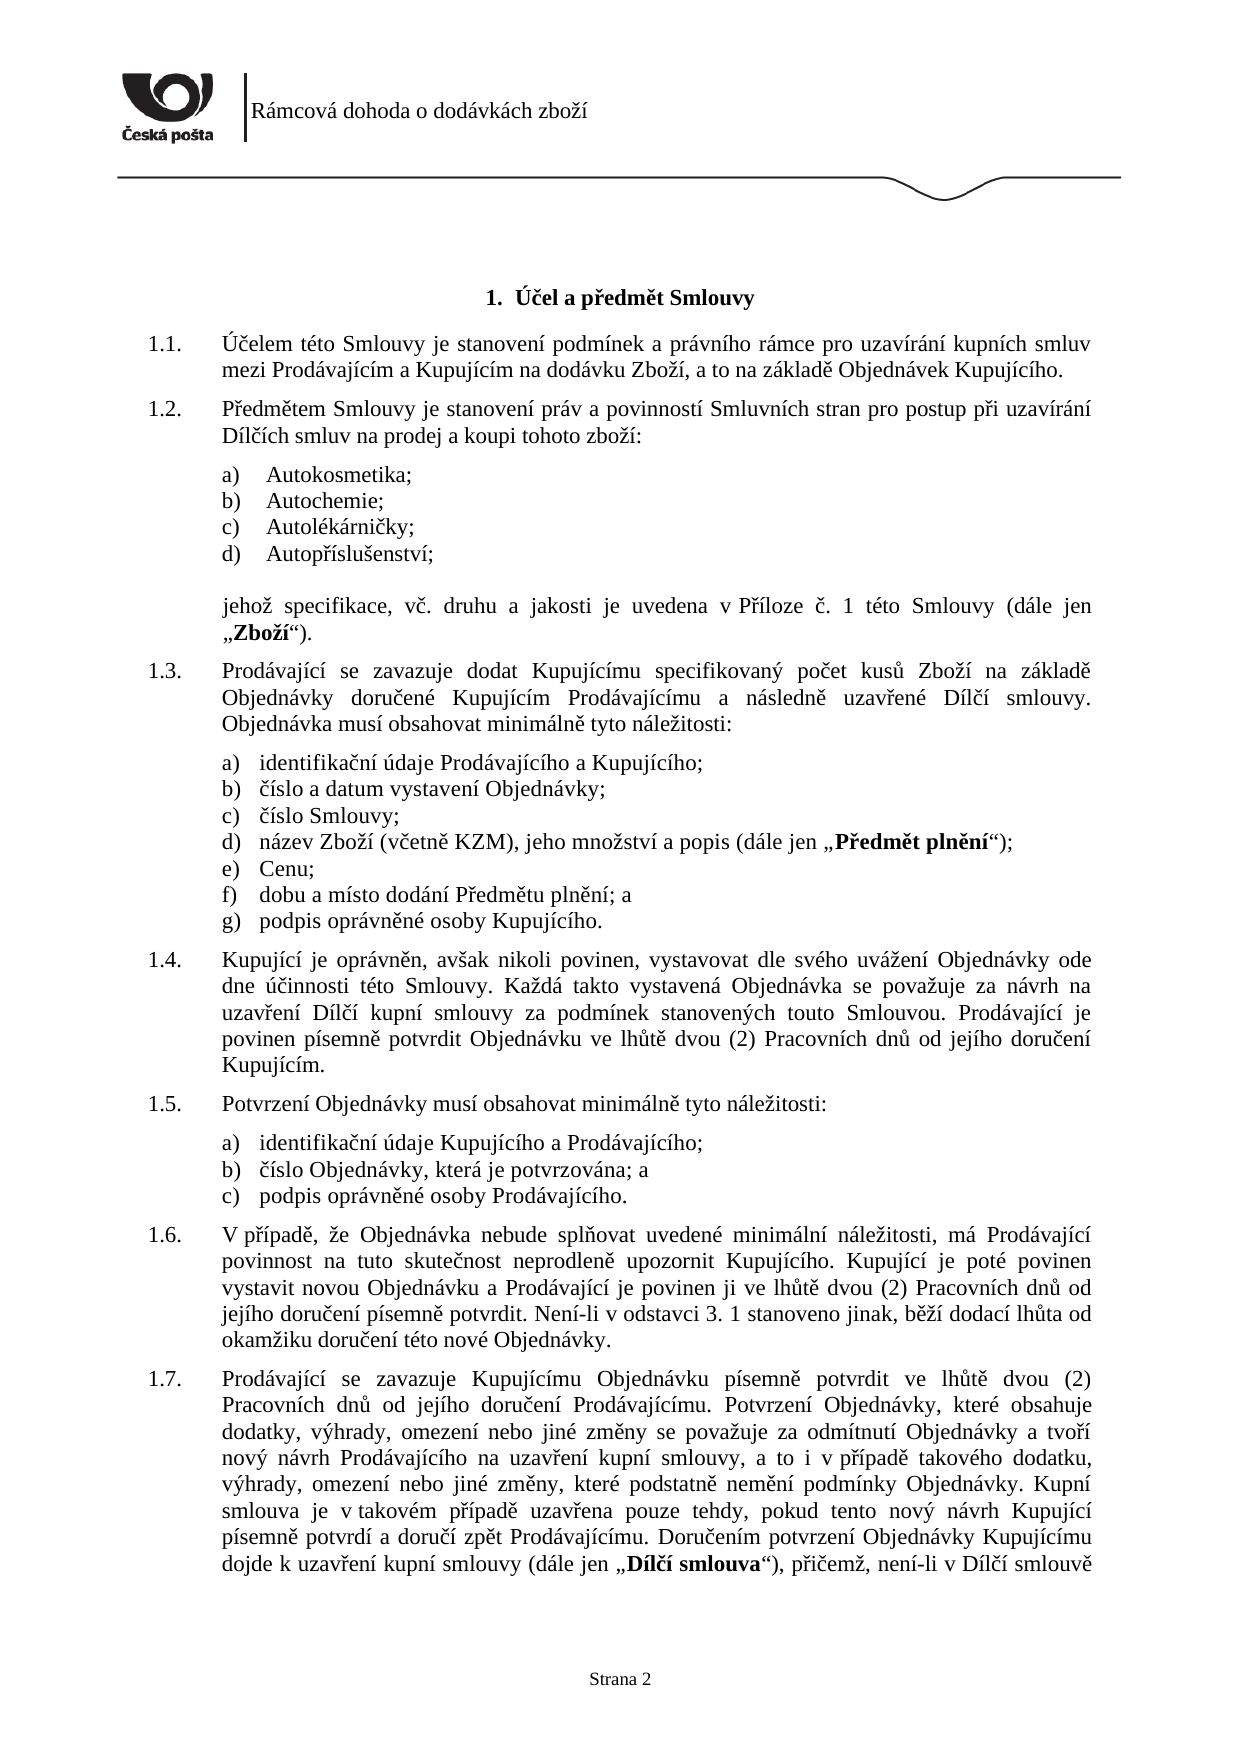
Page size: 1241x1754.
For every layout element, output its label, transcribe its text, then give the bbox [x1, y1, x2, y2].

list Autochemie; [222, 487, 1092, 513]
list Autolékárničky; [222, 513, 1092, 540]
list Cenu; [222, 854, 1092, 881]
list dobu a místo dodání Předmětu plnění; a [222, 881, 1092, 907]
list název Zboží (včetně KZM), jeho množství a popis (dále jen „Předmět plnění“); [222, 828, 1092, 854]
list V případě, že Objednávka nebude splňovat uvedené minimální náležitosti, má Prodávající povinnost na tuto skutečnost neprodleně upozornit Kupujícího. Kupující je poté povinen vystavit novou Objednávku a Prodávající je povinen ji ve lhůtě dvou (2) Pracovních dnů od jejího doručení písemně potvrdit. Není-li v odstavci 3. 1 stanoveno jinak, běží dodací lhůta od okamžiku doručení této nové Objednávky. [148, 1221, 1092, 1353]
list Autokosmetika; [222, 461, 1092, 487]
subtitle Účel a předmět Smlouvy [148, 284, 1092, 311]
list číslo Smlouvy; [222, 802, 1092, 828]
list Účelem této Smlouvy je stanovení podmínek a právního rámce pro uzavírání kupních smluv mezi Prodávajícím a Kupujícím na dodávku Zboží, a to na základě Objednávek Kupujícího. [148, 330, 1092, 383]
list podpis oprávněné osoby Prodávajícího. [222, 1182, 1092, 1208]
list Kupující je oprávněn, avšak nikoli povinen, vystavovat dle svého uvážení Objednávky ode dne účinnosti této Smlouvy. Každá takto vystavená Objednávka se považuje za návrh na uzavření Dílčí kupní smlouvy za podmínek stanovených touto Smlouvou. Prodávající je povinen písemně potvrdit Objednávku ve lhůtě dvou (2) Pracovních dnů od jejího doručení Kupujícím. [148, 946, 1092, 1078]
list podpis oprávněné osoby Kupujícího. [222, 907, 1092, 934]
list identifikační údaje Prodávajícího a Kupujícího; [222, 749, 1092, 776]
list Prodávající se zavazuje dodat Kupujícímu specifikovaný počet kusů Zboží na základě Objednávky doručené Kupujícím Prodávajícímu a následně uzavřené Dílčí smlouvy. Objednávka musí obsahovat minimálně tyto náležitosti: [148, 658, 1092, 737]
list číslo Objednávky, která je potvrzována; a [222, 1156, 1092, 1182]
text jehož specifikace, vč. druhu a jakosti je uvedena v Příloze č. 1 této Smlouvy (dále jen „Zboží“). [223, 592, 1092, 645]
list Předmětem Smlouvy je stanovení práv a povinností Smluvních stran pro postup při uzavírání Dílčích smluv na prodej a koupi tohoto zboží: [148, 395, 1092, 448]
list číslo a datum vystavení Objednávky; [222, 776, 1092, 802]
list Autopříslušenství; [222, 540, 1092, 566]
picture [117, 176, 1122, 201]
list Potvrzení Objednávky musí obsahovat minimálně tyto náležitosti: [148, 1090, 1092, 1117]
list identifikační údaje Kupujícího a Prodávajícího; [222, 1129, 1092, 1156]
